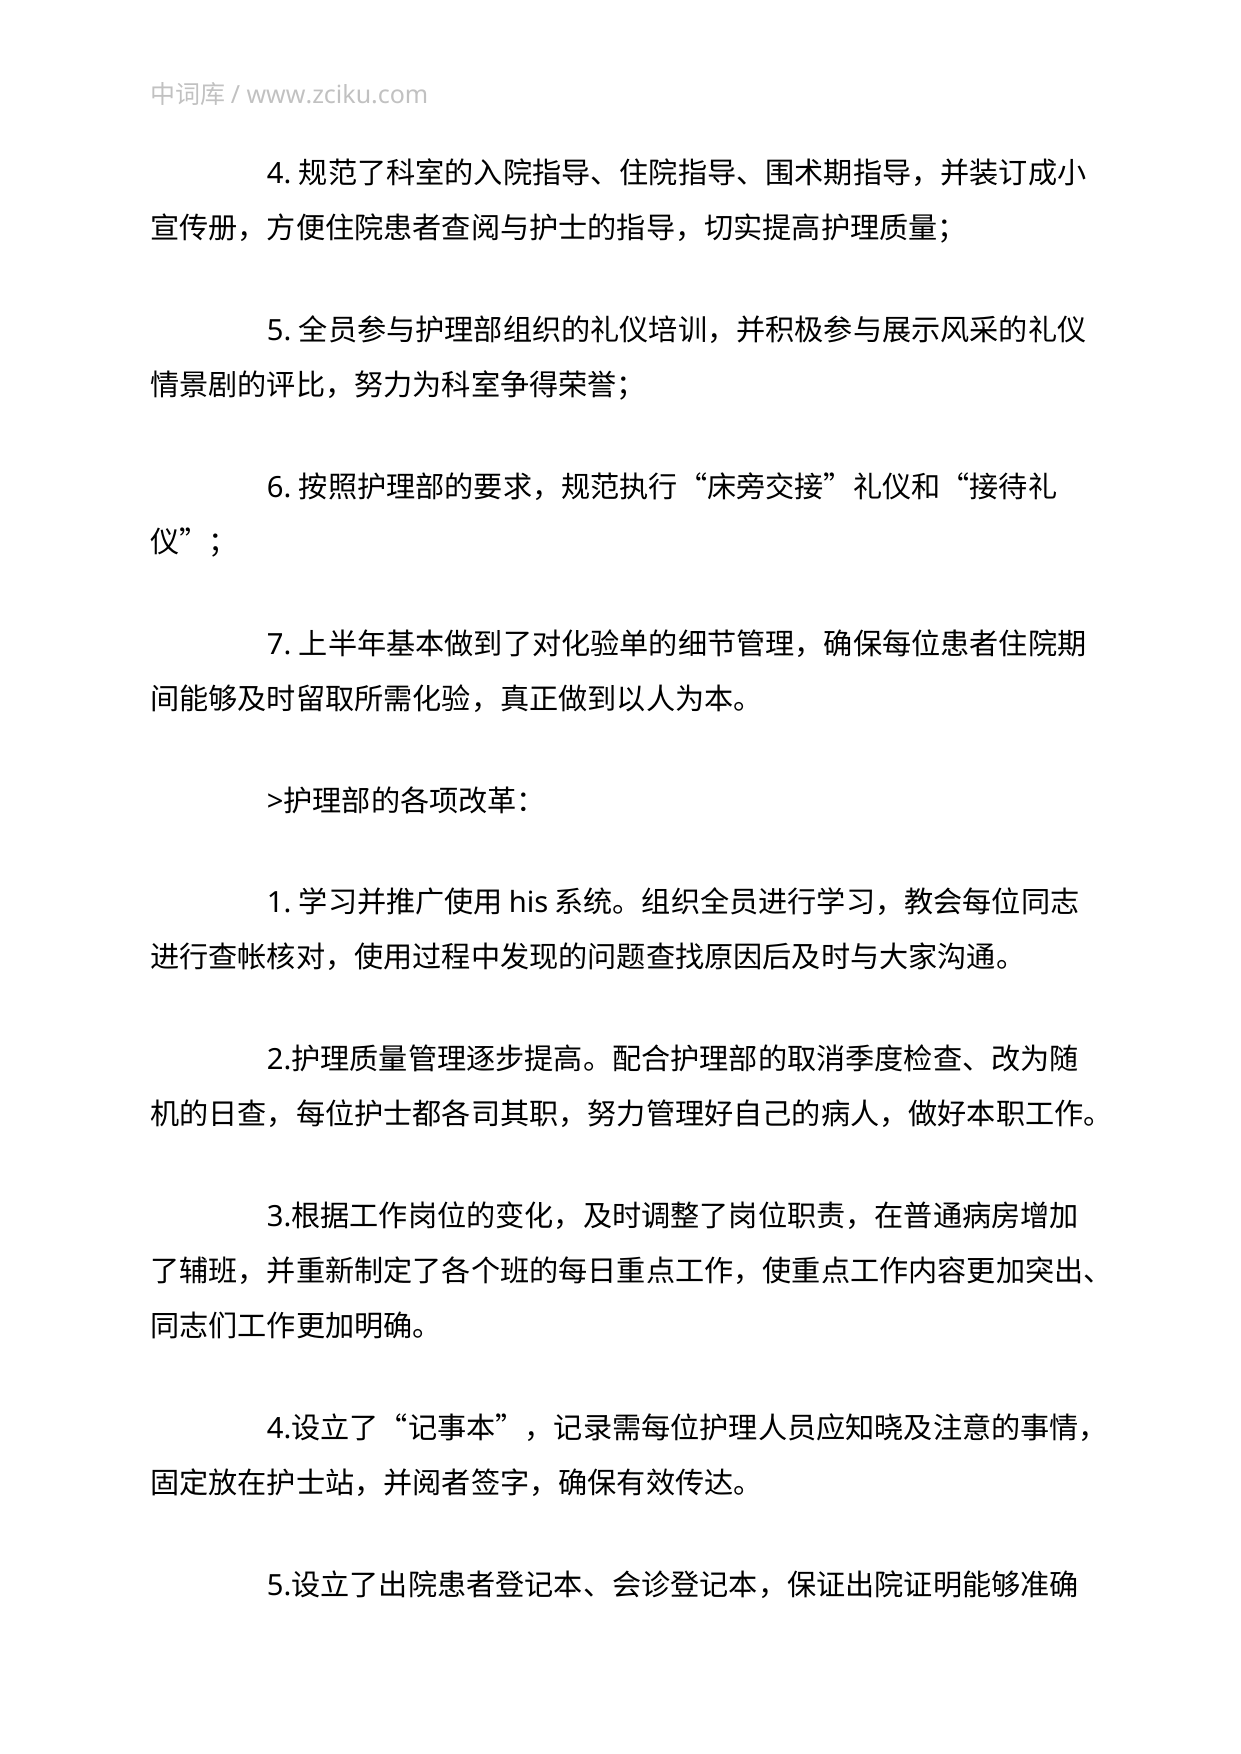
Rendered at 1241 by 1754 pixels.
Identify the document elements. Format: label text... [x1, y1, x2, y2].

text 1. 学习并推广使用his系统。组织全员进行学习，教会每位同志进行查帐核对，使用过程中发现的问题查找原因后及时与大家沟通。 [150, 879, 1090, 976]
text 4. 规范了科室的入院指导、住院指导、围术期指导，并装订成小宣传册，方便住院患者查阅与护士的指导，切实提高护理质量； [150, 150, 1090, 247]
text 6. 按照护理部的要求，规范执行“床旁交接”礼仪和“接待礼仪”； [150, 463, 1090, 561]
text 3.根据工作岗位的变化，及时调整了岗位职责，在普通病房增加了辅班，并重新制定了各个班的每日重点工作，使重点工作内容更加突出、同志们工作更加明确。 [150, 1193, 1090, 1345]
text 5. 全员参与护理部组织的礼仪培训，并积极参与展示风采的礼仪情景剧的评比，努力为科室争得荣誉； [150, 307, 1090, 404]
text >护理部的各项改革： [150, 777, 1090, 819]
text 4.设立了“记事本”，记录需每位护理人员应知晓及注意的事情，固定放在护士站，并阅者签字，确保有效传达。 [150, 1404, 1090, 1502]
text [150, 1561, 1090, 1603]
text 2.护理质量管理逐步提高。配合护理部的取消季度检查、改为随机的日查，每位护士都各司其职，努力管理好自己的病人，做好本职工作。 [150, 1036, 1090, 1133]
text 7. 上半年基本做到了对化验单的细节管理，确保每位患者住院期间能够及时留取所需化验，真正做到以人为本。 [150, 620, 1090, 718]
